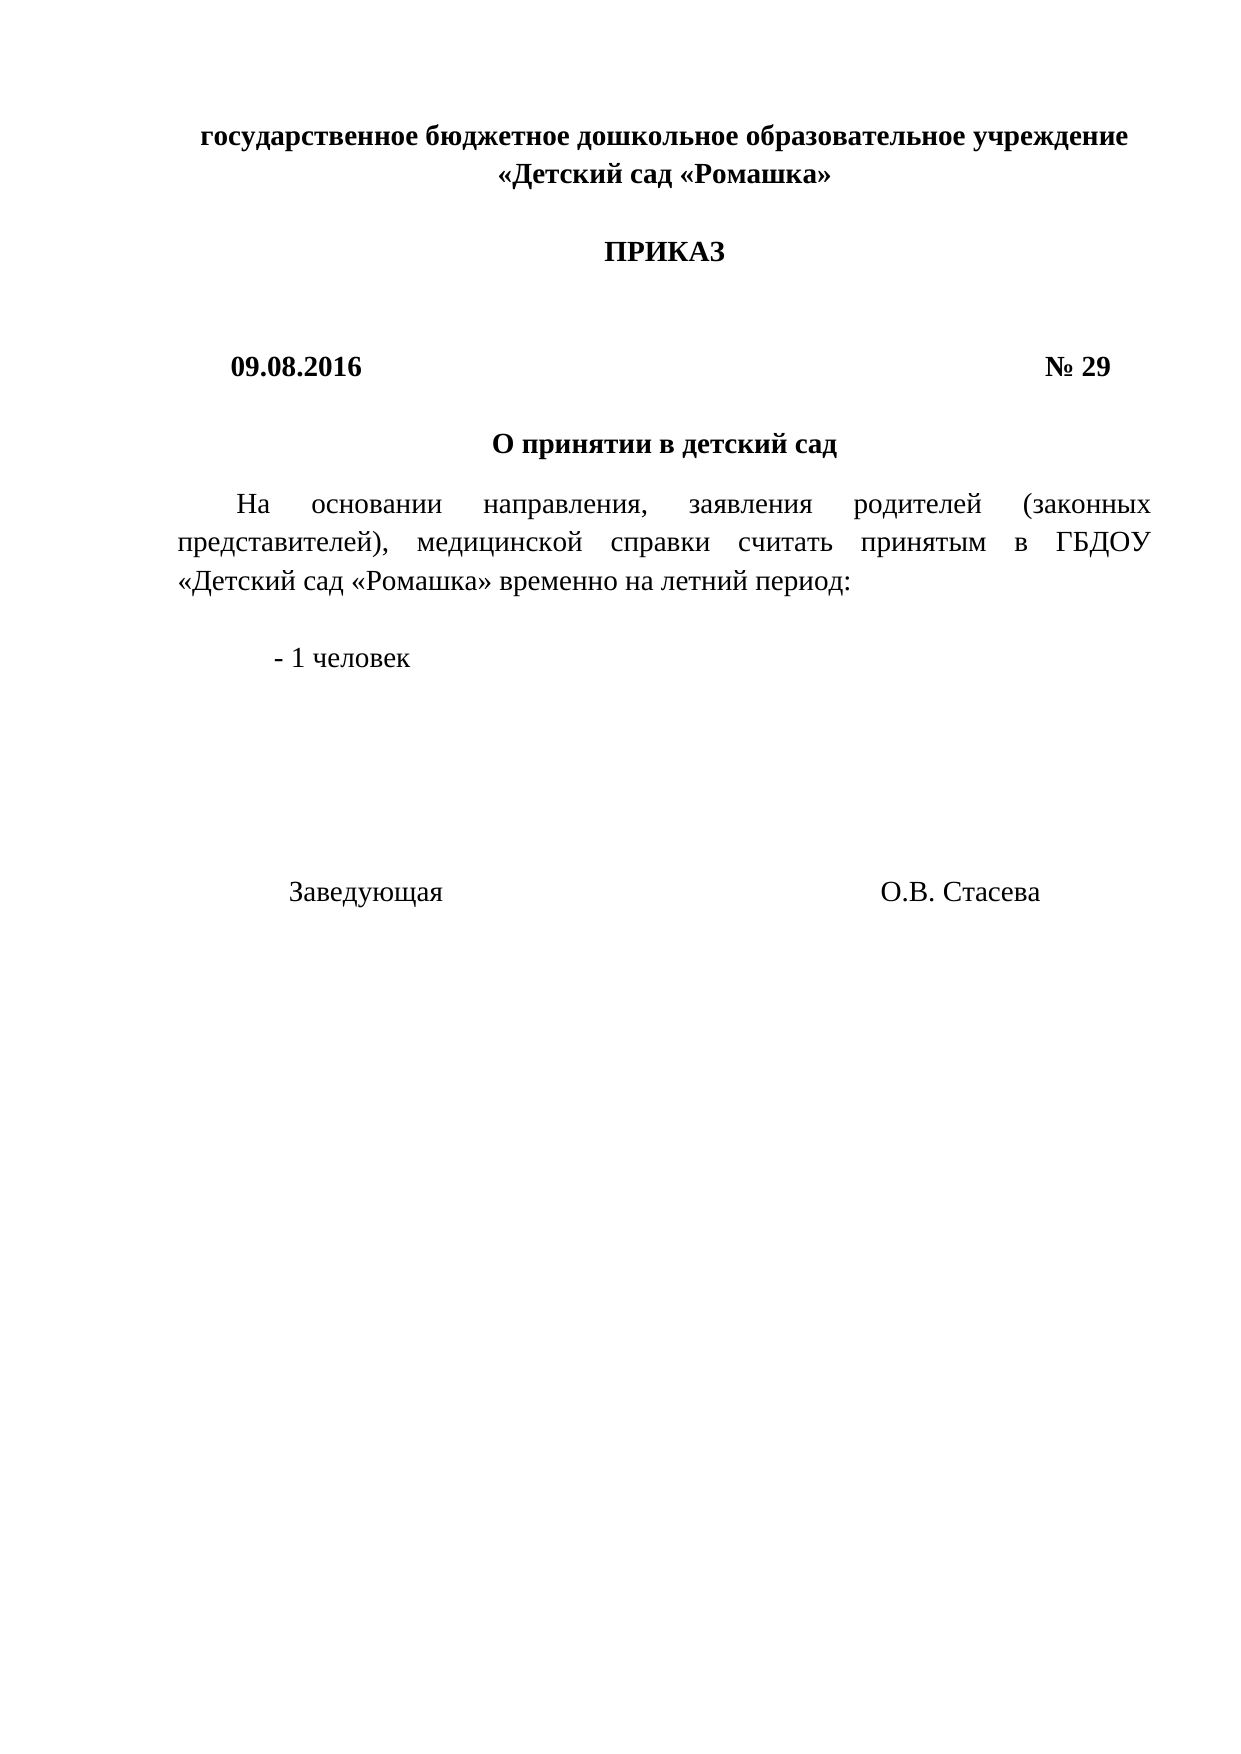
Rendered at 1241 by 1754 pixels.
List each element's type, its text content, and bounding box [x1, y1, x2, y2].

text государственное бюджетное дошкольное образовательное учреждение [177, 118, 1152, 152]
text ПРИКАЗ [177, 234, 1152, 267]
text О принятии в детский сад [177, 426, 1152, 460]
text На основании направления, заявления родителей (законных представителей), медицинской справки считать принятым в ГБДОУ «Детский сад «Ромашка» временно на летний период: [177, 486, 1152, 596]
text «Детский сад «Ромашка» [177, 157, 1152, 190]
list - 1 человек [274, 640, 1152, 673]
text Заведующая О.В. Стасева [177, 874, 1152, 908]
text 09.08.2016 № 29 [177, 349, 1152, 383]
